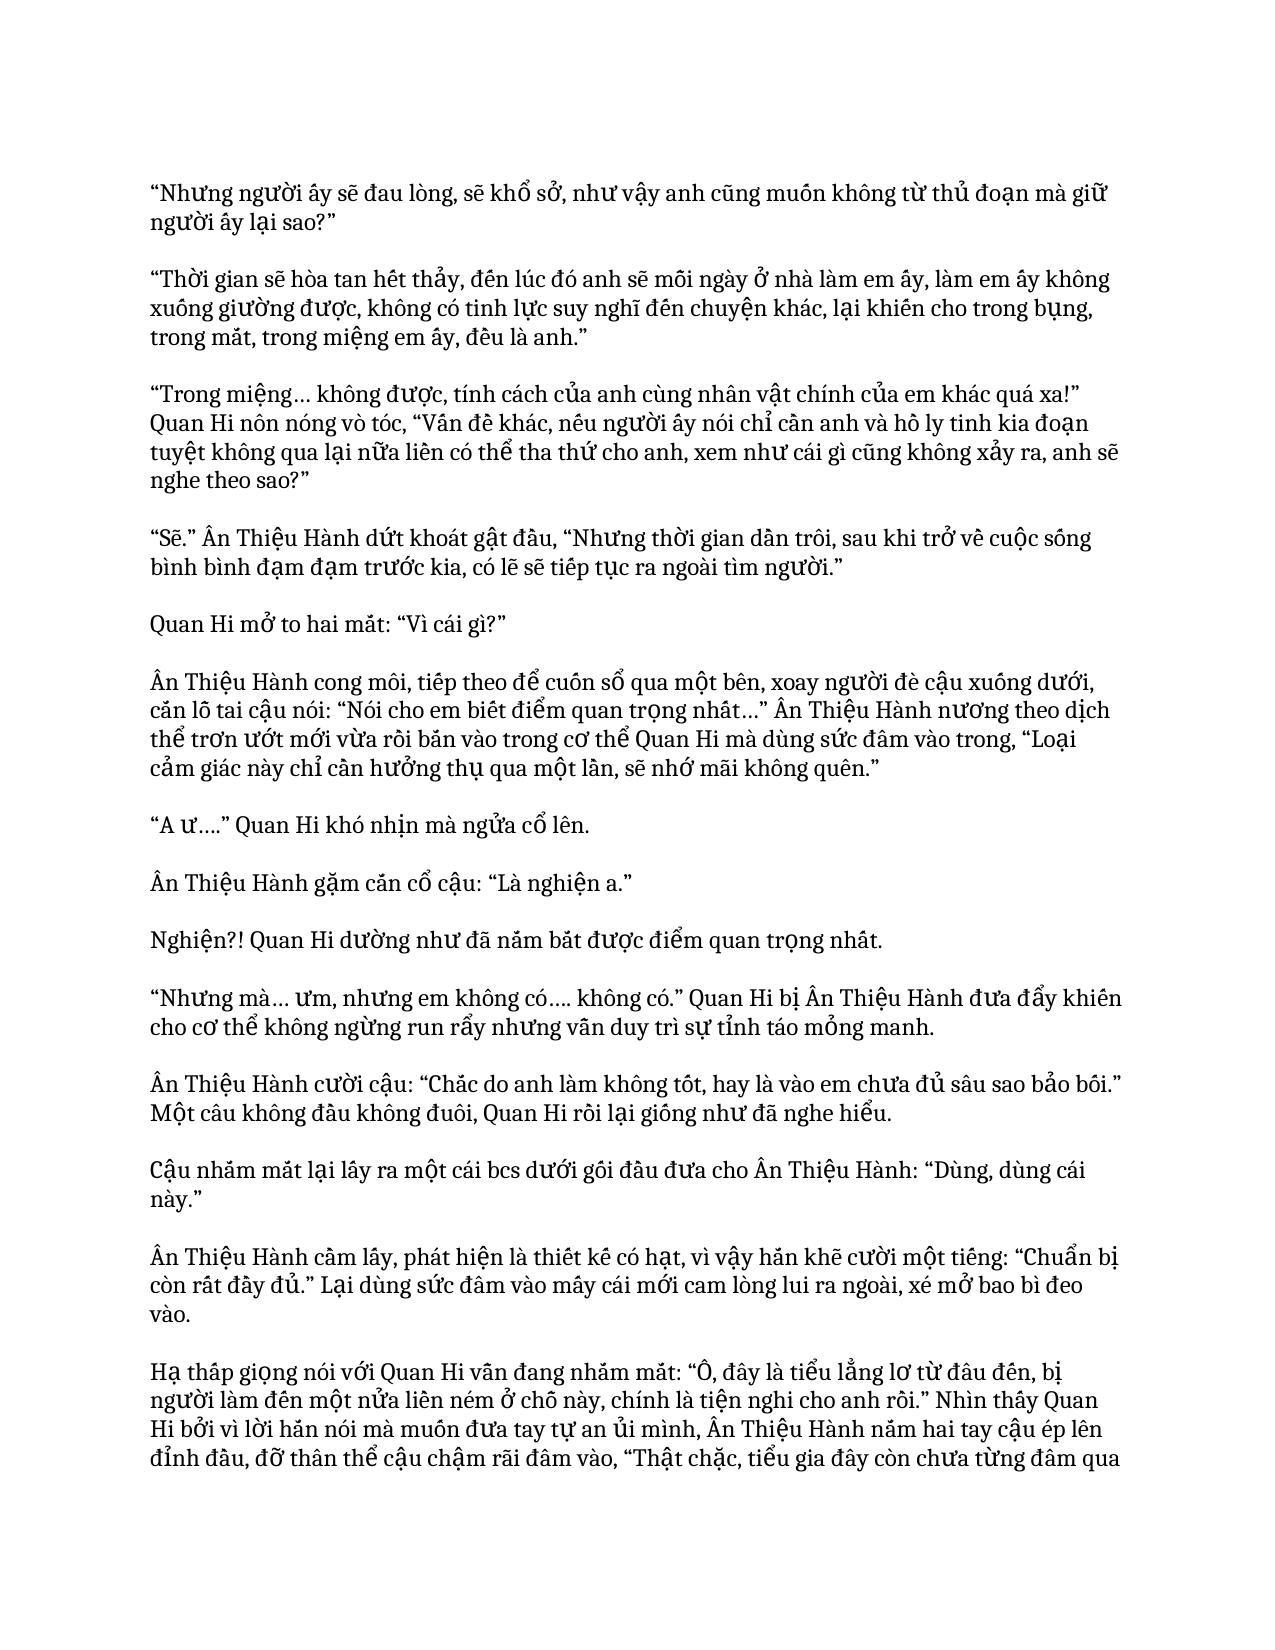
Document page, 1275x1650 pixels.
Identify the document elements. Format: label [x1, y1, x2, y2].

text [150, 150, 1125, 1472]
